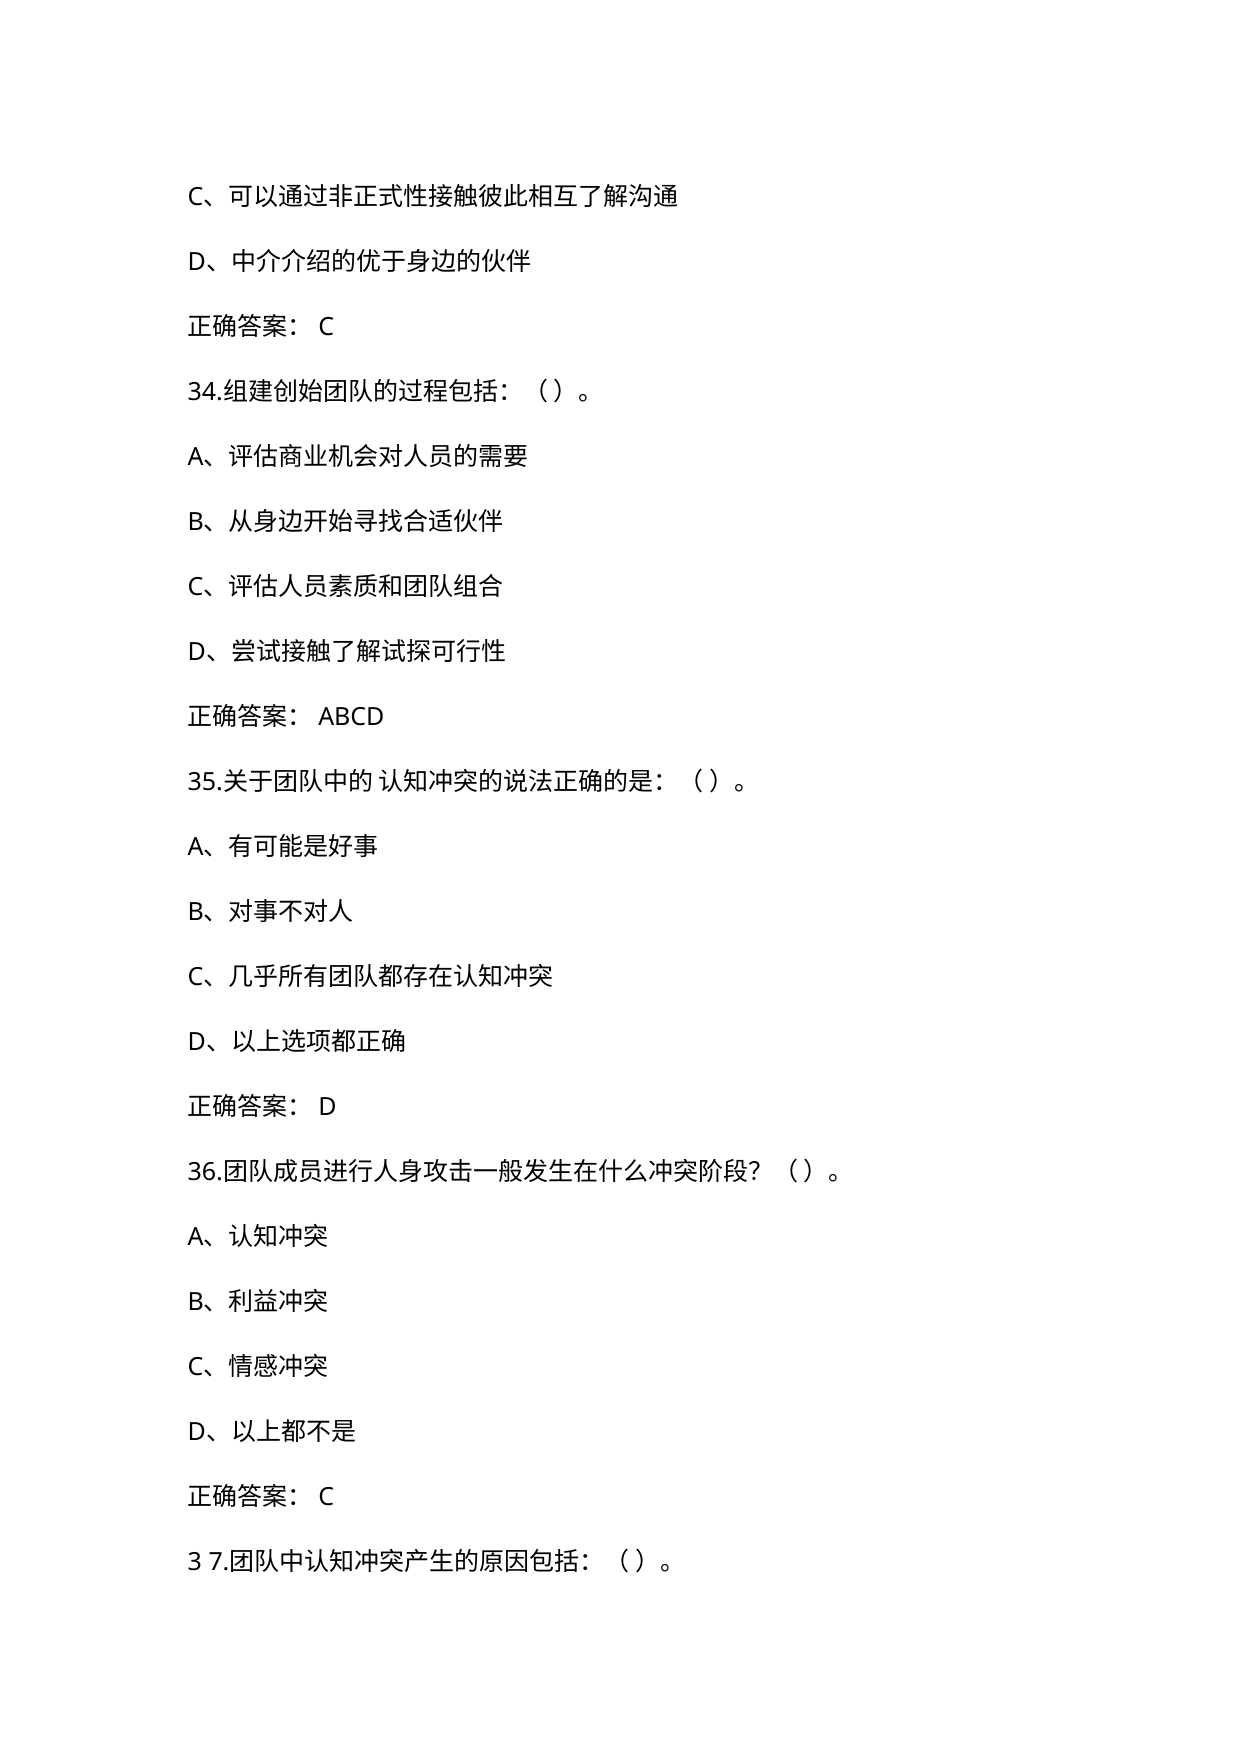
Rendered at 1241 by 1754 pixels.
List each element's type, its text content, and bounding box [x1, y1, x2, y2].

text C、可以通过非正式性接触彼此相互了解沟通 [187, 162, 1053, 227]
text 3 7.团队中认知冲突产生的原因包括：（ ）。 [187, 1527, 1053, 1592]
text 正确答案： C [187, 292, 1053, 357]
text D、以上选项都正确 [187, 1007, 1053, 1072]
text A、评估商业机会对人员的需要 [187, 422, 1053, 487]
text B、从身边开始寻找合适伙伴 [187, 487, 1053, 552]
text 正确答案： D [187, 1072, 1053, 1137]
text 35.关于团队中的 认知冲突的说法正确的是：（ ）。 [187, 747, 1053, 812]
text D、以上都不是 [187, 1397, 1053, 1462]
text C、情感冲突 [187, 1332, 1053, 1397]
text B、对事不对人 [187, 877, 1053, 942]
text A、认知冲突 [187, 1202, 1053, 1267]
text D、中介介绍的优于身边的伙伴 [187, 227, 1053, 292]
text D、尝试接触了解试探可行性 [187, 617, 1053, 682]
text 34.组建创始团队的过程包括：（ ）。 [187, 357, 1053, 422]
text 36.团队成员进行人身攻击一般发生在什么冲突阶段？（ ）。 [187, 1137, 1053, 1202]
text 正确答案： C [187, 1462, 1053, 1527]
text B、利益冲突 [187, 1267, 1053, 1332]
text 正确答案： ABCD [187, 682, 1053, 747]
text C、评估人员素质和团队组合 [187, 552, 1053, 617]
text C、几乎所有团队都存在认知冲突 [187, 942, 1053, 1007]
text A、有可能是好事 [187, 812, 1053, 877]
